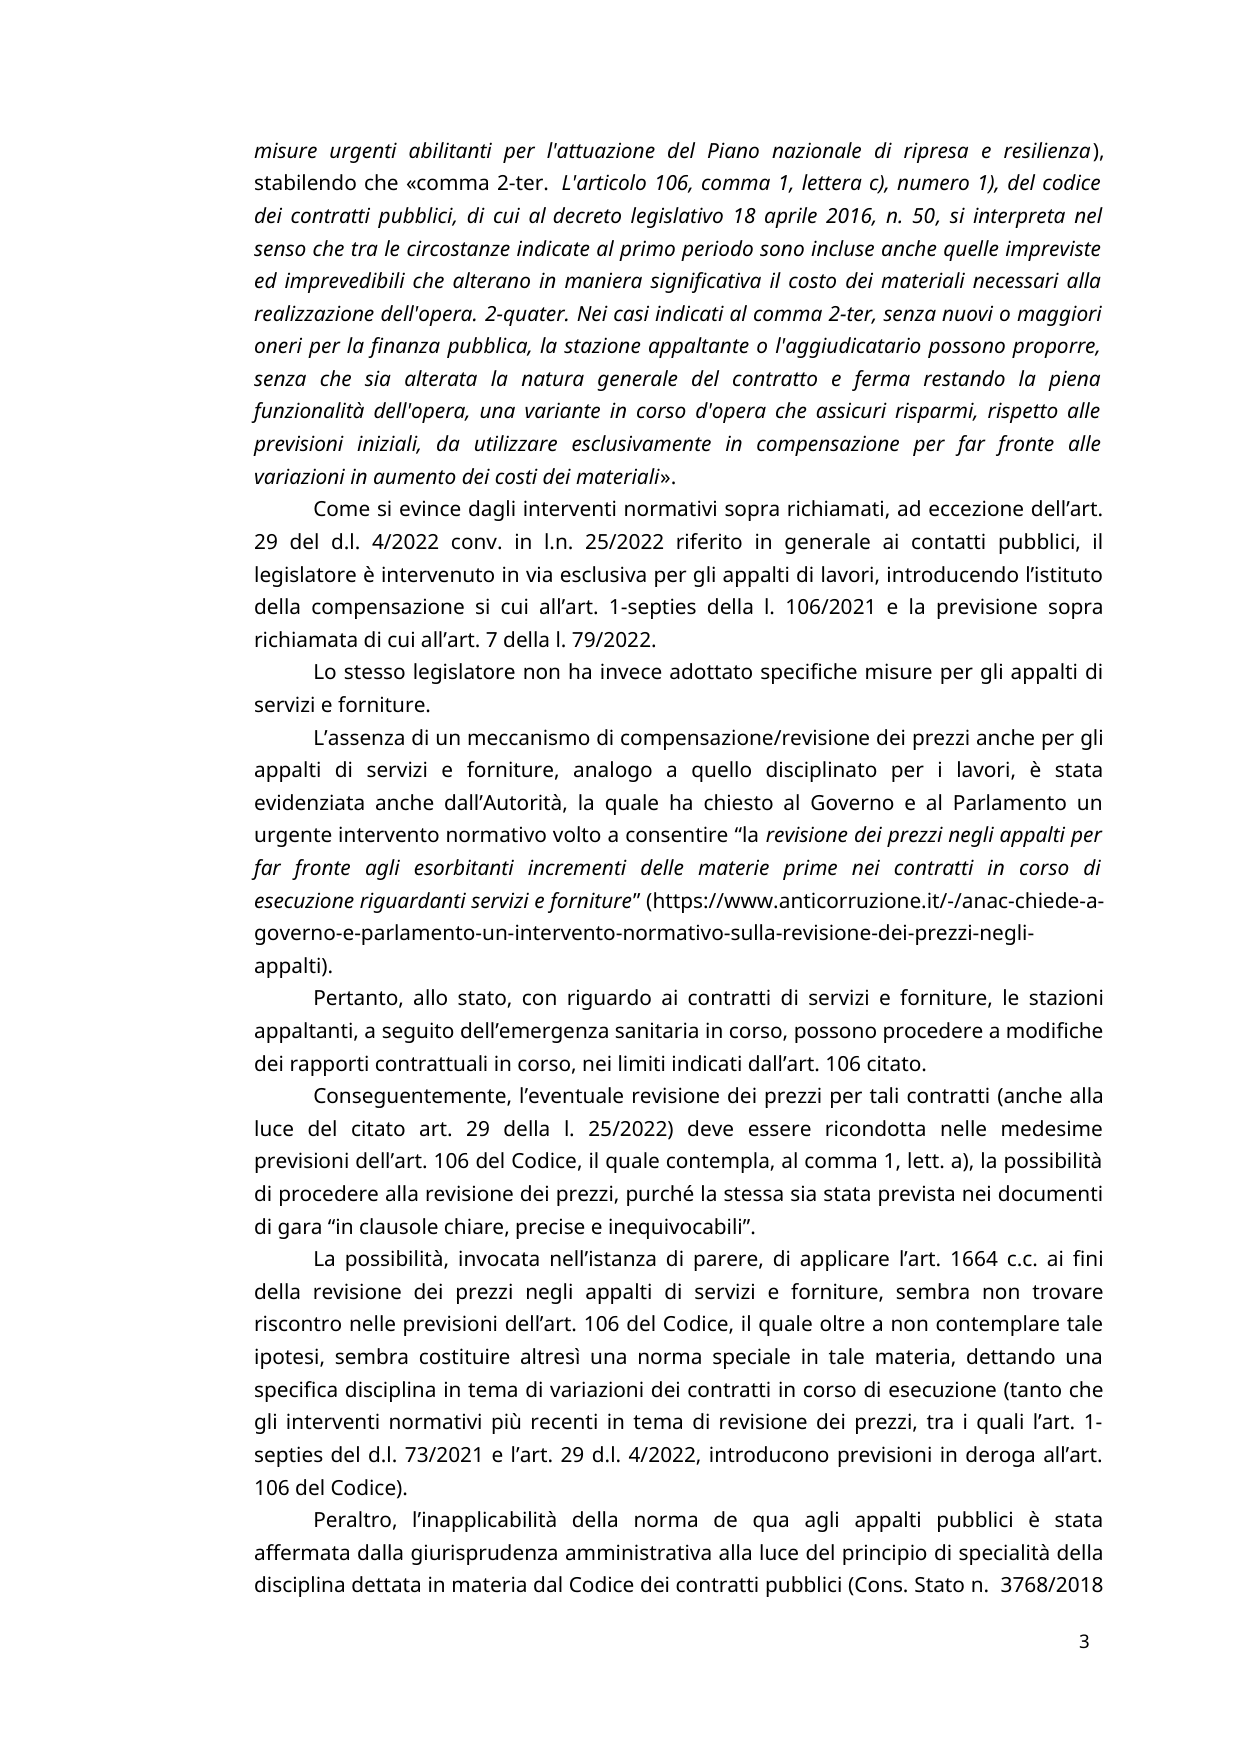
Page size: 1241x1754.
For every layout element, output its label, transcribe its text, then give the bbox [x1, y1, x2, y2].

text La possibilità, invocata nell’istanza di parere, di applicare l’art. 1664 c.c. ai fini della revisione dei prezzi negli appalti di servizi e forniture, sembra non trovare riscontro nelle previsioni dell’art. 106 del Codice, il quale oltre a non contemplare tale ipotesi, sembra costituire altresì una norma speciale in tale materia, dettando una specifica disciplina in tema di variazioni dei contratti in corso di esecuzione (tanto che gli interventi normativi più recenti in tema di revisione dei prezzi, tra i quali l’art. 1-septies del d.l. 73/2021 e l’art. 29 d.l. 4/2022, introducono previsioni in deroga all’art. 106 del Codice). [254, 1244, 1104, 1501]
text Come si evince dagli interventi normativi sopra richiamati, ad eccezione dell’art. 29 del d.l. 4/2022 conv. in l.n. 25/2022 riferito in generale ai contatti pubblici, il legislatore è intervenuto in via esclusiva per gli appalti di lavori, introducendo l’istituto della compensazione si cui all’art. 1-septies della l. 106/2021 e la previsione sopra richiamata di cui all’art. 7 della l. 79/2022. [254, 494, 1104, 653]
text Pertanto, allo stato, con riguardo ai contratti di servizi e forniture, le stazioni appaltanti, a seguito dell’emergenza sanitaria in corso, possono procedere a modifiche dei rapporti contrattuali in corso, nei limiti indicati dall’art. 106 citato. [254, 983, 1104, 1077]
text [254, 1505, 1104, 1599]
text Conseguentemente, l’eventuale revisione dei prezzi per tali contratti (anche alla luce del citato art. 29 della l. 25/2022) deve essere ricondotta nelle medesime previsioni dell’art. 106 del Codice, il quale contempla, al comma 1, lett. a), la possibilità di procedere alla revisione dei prezzi, purché la stessa sia stata prevista nei documenti di gara “in clausole chiare, precise e inequivocabili”. [254, 1081, 1104, 1240]
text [254, 136, 1104, 490]
text L’assenza di un meccanismo di compensazione/revisione dei prezzi anche per gli appalti di servizi e forniture, analogo a quello disciplinato per i lavori, è stata evidenziata anche dall’Autorità, la quale ha chiesto al Governo e al Parlamento un urgente intervento normativo volto a consentire “la revisione dei prezzi negli appalti per far fronte agli esorbitanti incrementi delle materie prime nei contratti in corso di esecuzione riguardanti servizi e forniture” (https://www.anticorruzione.it/-/anac-chiede-a-governo-e-parlamento-un-intervento-normativo-sulla-revisione-dei-prezzi-negli-appalti). [254, 723, 1104, 979]
text Lo stesso legislatore non ha invece adottato specifiche misure per gli appalti di servizi e forniture. [254, 657, 1104, 718]
